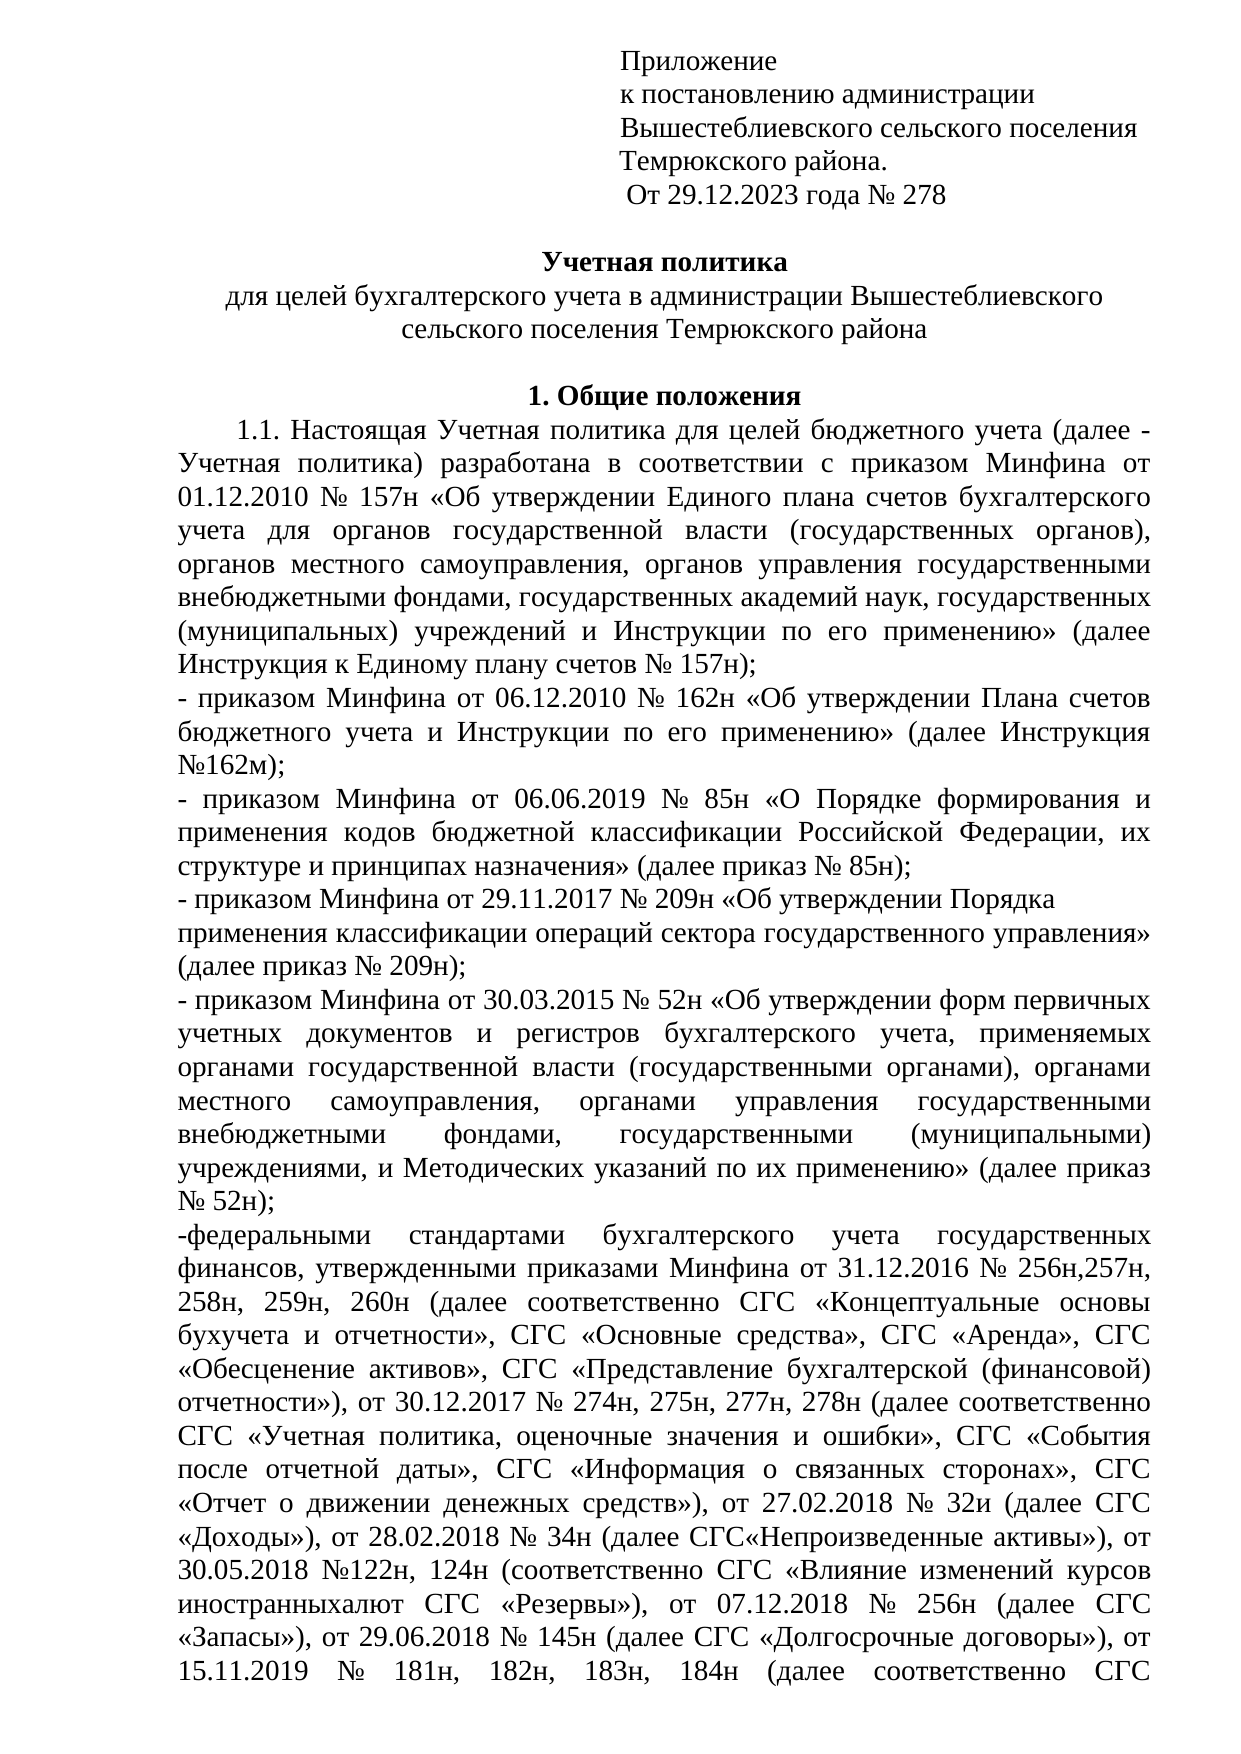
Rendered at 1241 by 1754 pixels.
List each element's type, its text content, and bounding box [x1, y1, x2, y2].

text От 29.12.2023 года № 278 [472, 177, 1152, 211]
text к постановлению администрации Вышестеблиевского сельского поселения [620, 76, 1152, 143]
text Учетная политика [177, 244, 1152, 278]
text для целей бухгалтерского учета в администрации Вышестеблиевского сельского поселения Темрюкского района [177, 278, 1152, 345]
text применения классификации операций сектора государственного управления» (далее приказ № 209н); [177, 915, 1152, 982]
text - приказом Минфина от 30.03.2015 № 52н «Об утверждении форм первичных учетных документов и регистров бухгалтерского учета, применяемых органами государственной власти (государственными органами), органами местного самоуправления, органами управления государственными внебюджетными фондами, государственными (муниципальными) учреждениями, и Методических указаний по их применению» (далее приказ № 52н); [177, 982, 1152, 1217]
text 1. Общие положения [177, 378, 1152, 412]
text Приложение [546, 43, 1152, 76]
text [177, 1217, 1152, 1686]
text - приказом Минфина от 29.11.2017 № 209н «Об утверждении Порядка [177, 881, 1152, 915]
text Темрюкского района. [472, 143, 1152, 177]
text - приказом Минфина от 06.06.2019 № 85н «О Порядке формирования и применения кодов бюджетной классификации Российской Федерации, их структуре и принципах назначения» (далее приказ № 85н); [177, 781, 1152, 881]
text 1.1. Настоящая Учетная политика для целей бюджетного учета (далее - Учетная политика) разработана в соответствии с приказом Минфина от 01.12.2010 № 157н «Об утверждении Единого плана счетов бухгалтерского учета для органов государственной власти (государственных органов), органов местного самоуправления, органов управления государственными внебюджетными фондами, государственных академий наук, государственных (муниципальных) учреждений и Инструкции по его применению» (далее Инструкция к Единому плану счетов № 157н); [177, 412, 1152, 680]
text - приказом Минфина от 06.12.2010 № 162н «Об утверждении Плана счетов бюджетного учета и Инструкции по его применению» (далее Инструкция №162м); [177, 680, 1152, 781]
